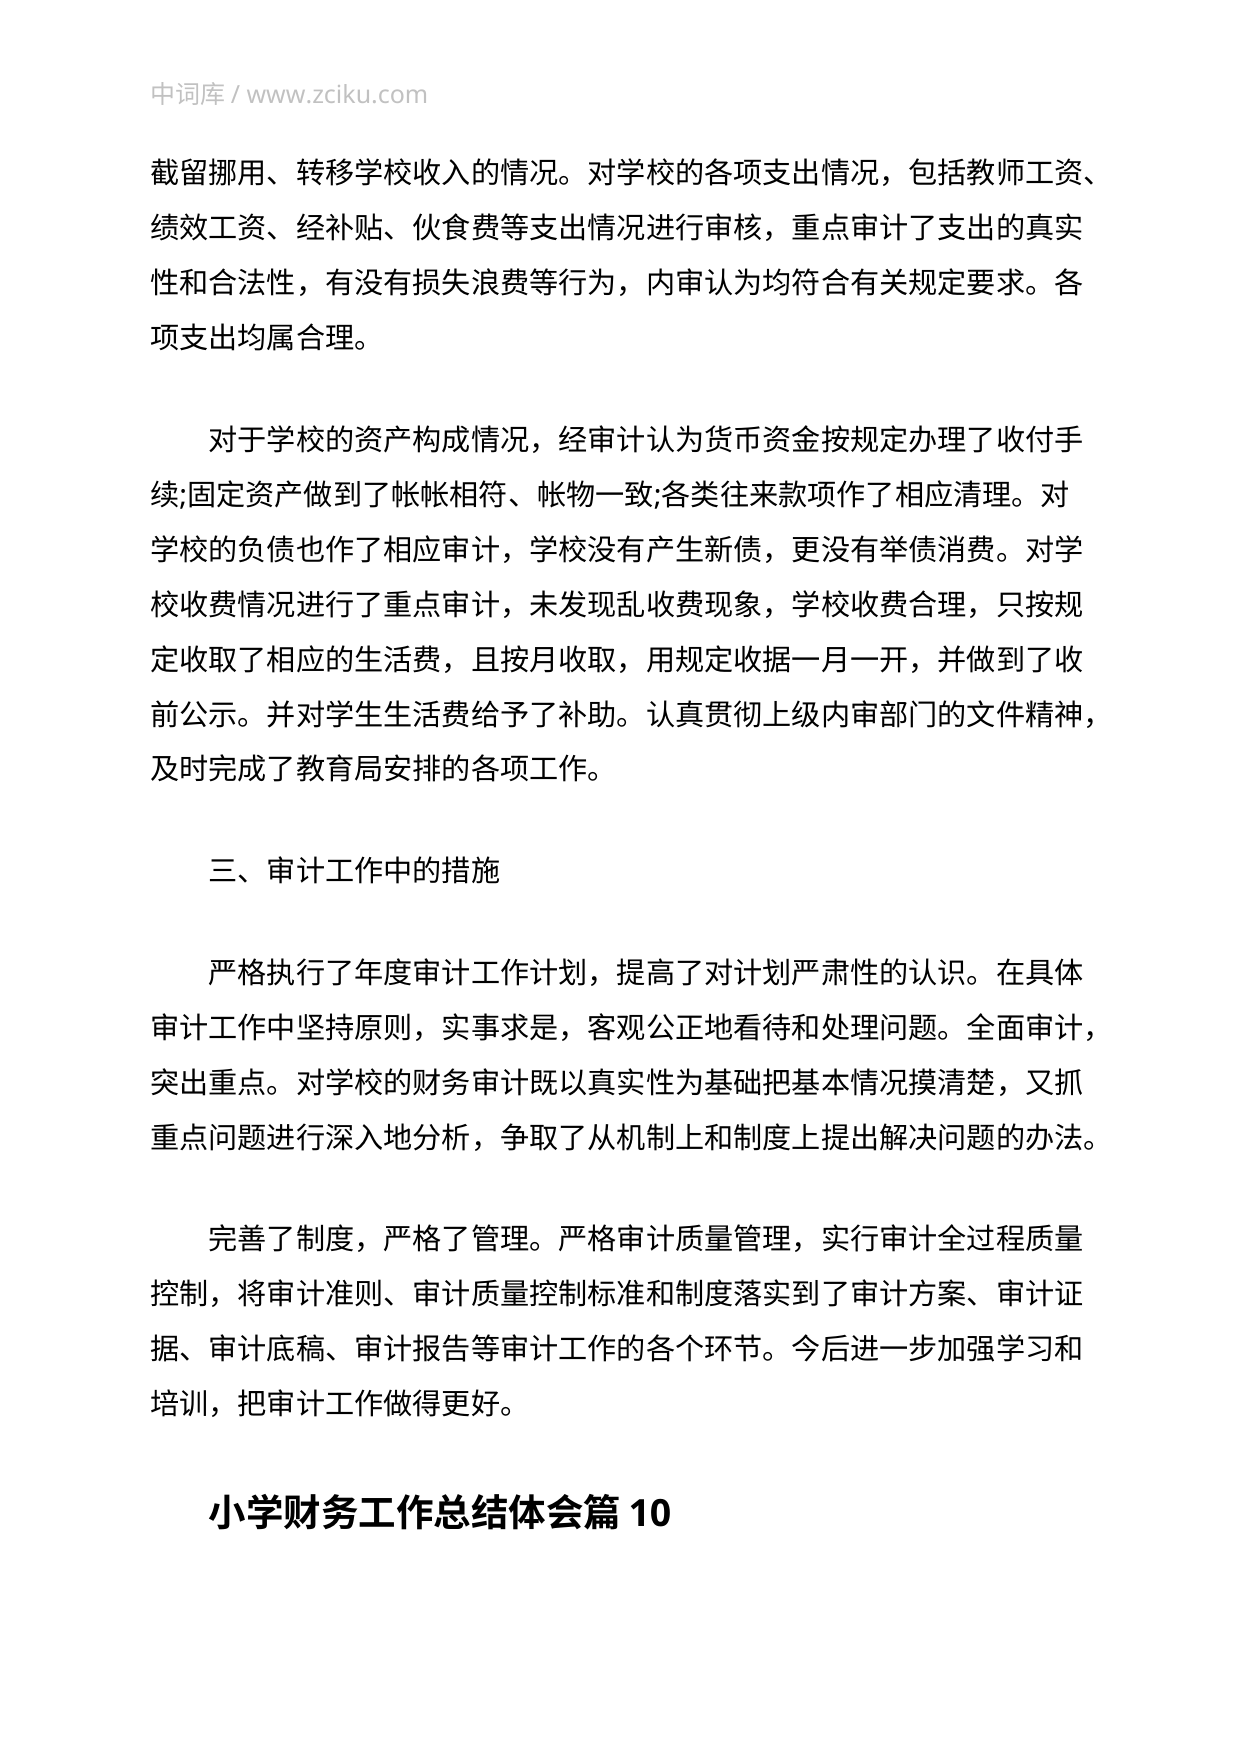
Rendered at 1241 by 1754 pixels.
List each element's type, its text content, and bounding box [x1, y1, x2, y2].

text 三、审计工作中的措施 [150, 848, 1090, 890]
text 严格执行了年度审计工作计划，提高了对计划严肃性的认识。在具体审计工作中坚持原则，实事求是，客观公正地看待和处理问题。全面审计，突出重点。对学校的财务审计既以真实性为基础把基本情况摸清楚，又抓重点问题进行深入地分析，争取了从机制上和制度上提出解决问题的办法。 [150, 949, 1090, 1156]
text 对于学校的资产构成情况，经审计认为货币资金按规定办理了收付手续;固定资产做到了帐帐相符、帐物一致;各类往来款项作了相应清理。对学校的负债也作了相应审计，学校没有产生新债，更没有举债消费。对学校收费情况进行了重点审计，未发现乱收费现象，学校收费合理，只按规定收取了相应的生活费，且按月收取，用规定收据一月一开，并做到了收前公示。并对学生生活费给予了补助。认真贯彻上级内审部门的文件精神，及时完成了教育局安排的各项工作。 [150, 416, 1090, 788]
text 小学财务工作总结体会篇10 [150, 1482, 1090, 1537]
text 完善了制度，严格了管理。严格审计质量管理，实行审计全过程质量控制，将审计准则、审计质量控制标准和制度落实到了审计方案、审计证据、审计底稿、审计报告等审计工作的各个环节。今后进一步加强学习和培训，把审计工作做得更好。 [150, 1216, 1090, 1423]
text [150, 150, 1090, 357]
